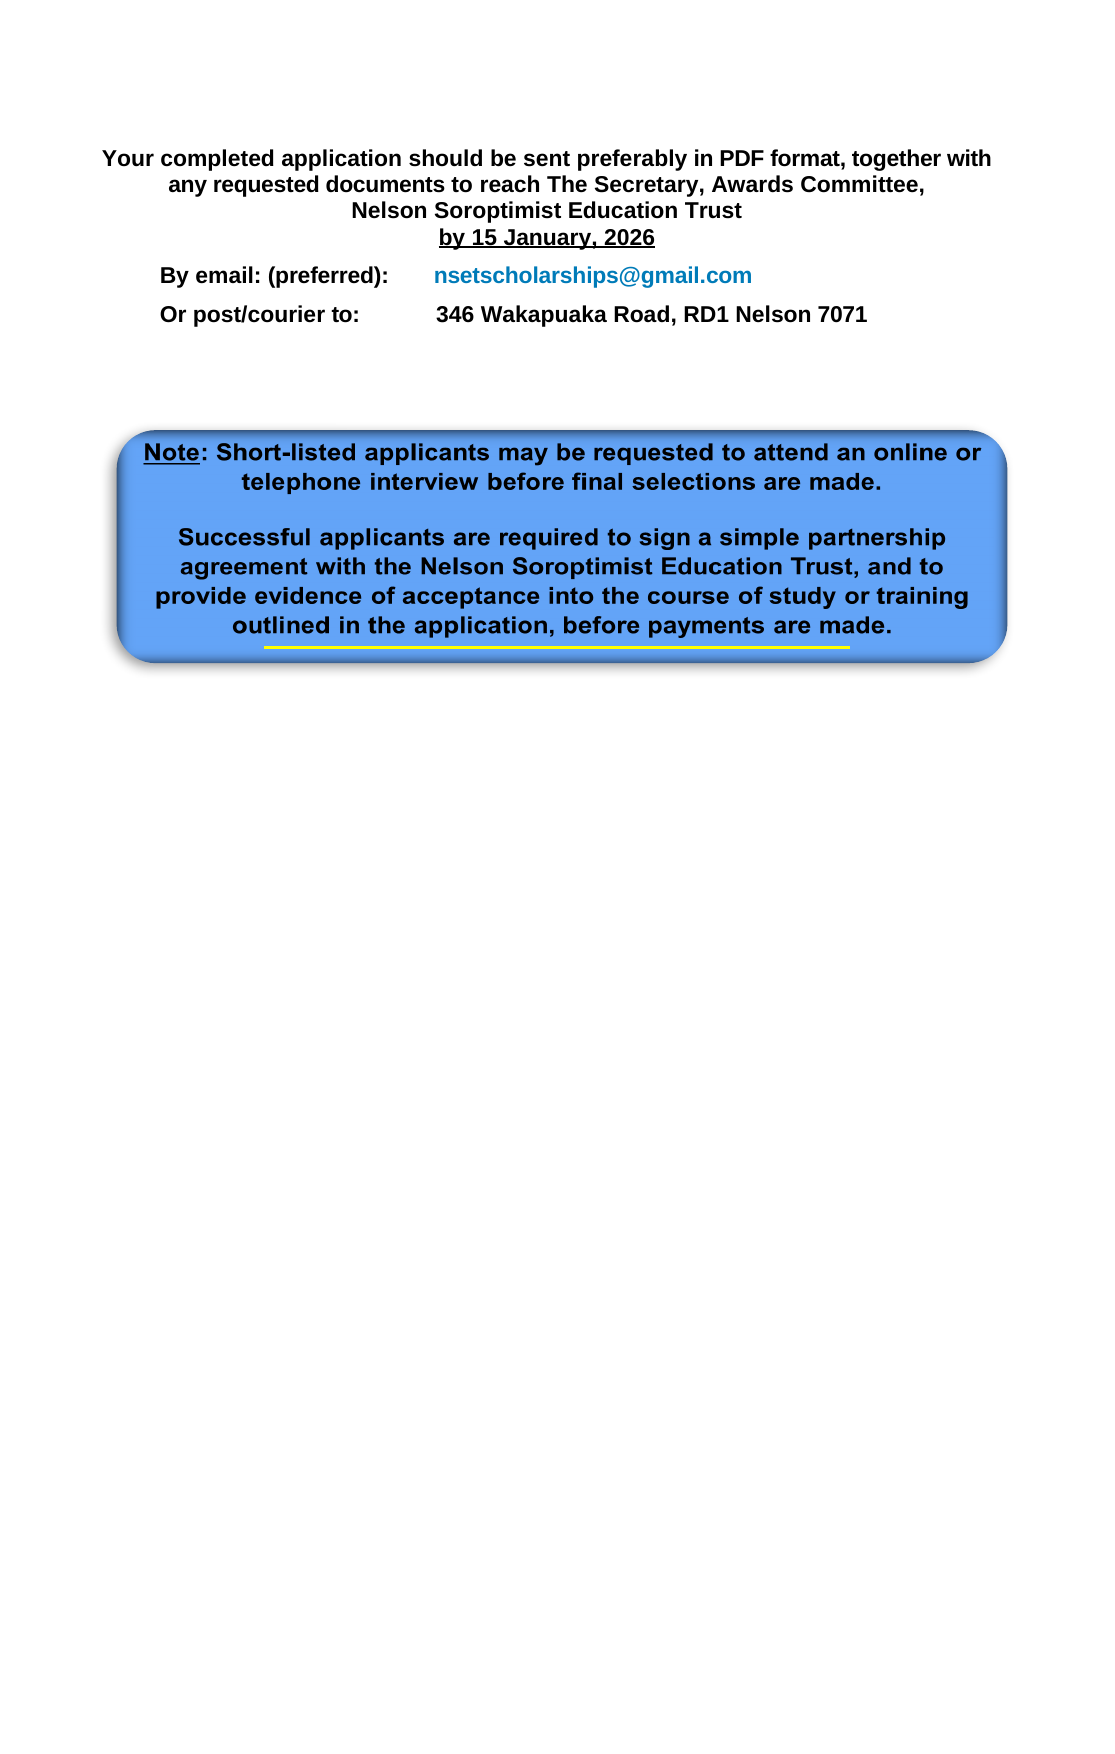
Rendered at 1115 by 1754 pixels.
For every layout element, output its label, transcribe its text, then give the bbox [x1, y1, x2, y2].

text by 15 January, 2026 [101, 223, 993, 250]
text By email: (preferred): nsetscholarships@gmail.com [159, 262, 1056, 289]
text Nelson Soroptimist Education Trust [101, 197, 993, 223]
text Your completed application should be sent preferably in PDF format, together with any requested documents to reach The Secretary, Awards Committee, [101, 144, 993, 197]
picture [116, 430, 1008, 664]
text Or post/courier to: 346 Wakapuaka Road, RD1 Nelson 7071 [159, 301, 1056, 328]
